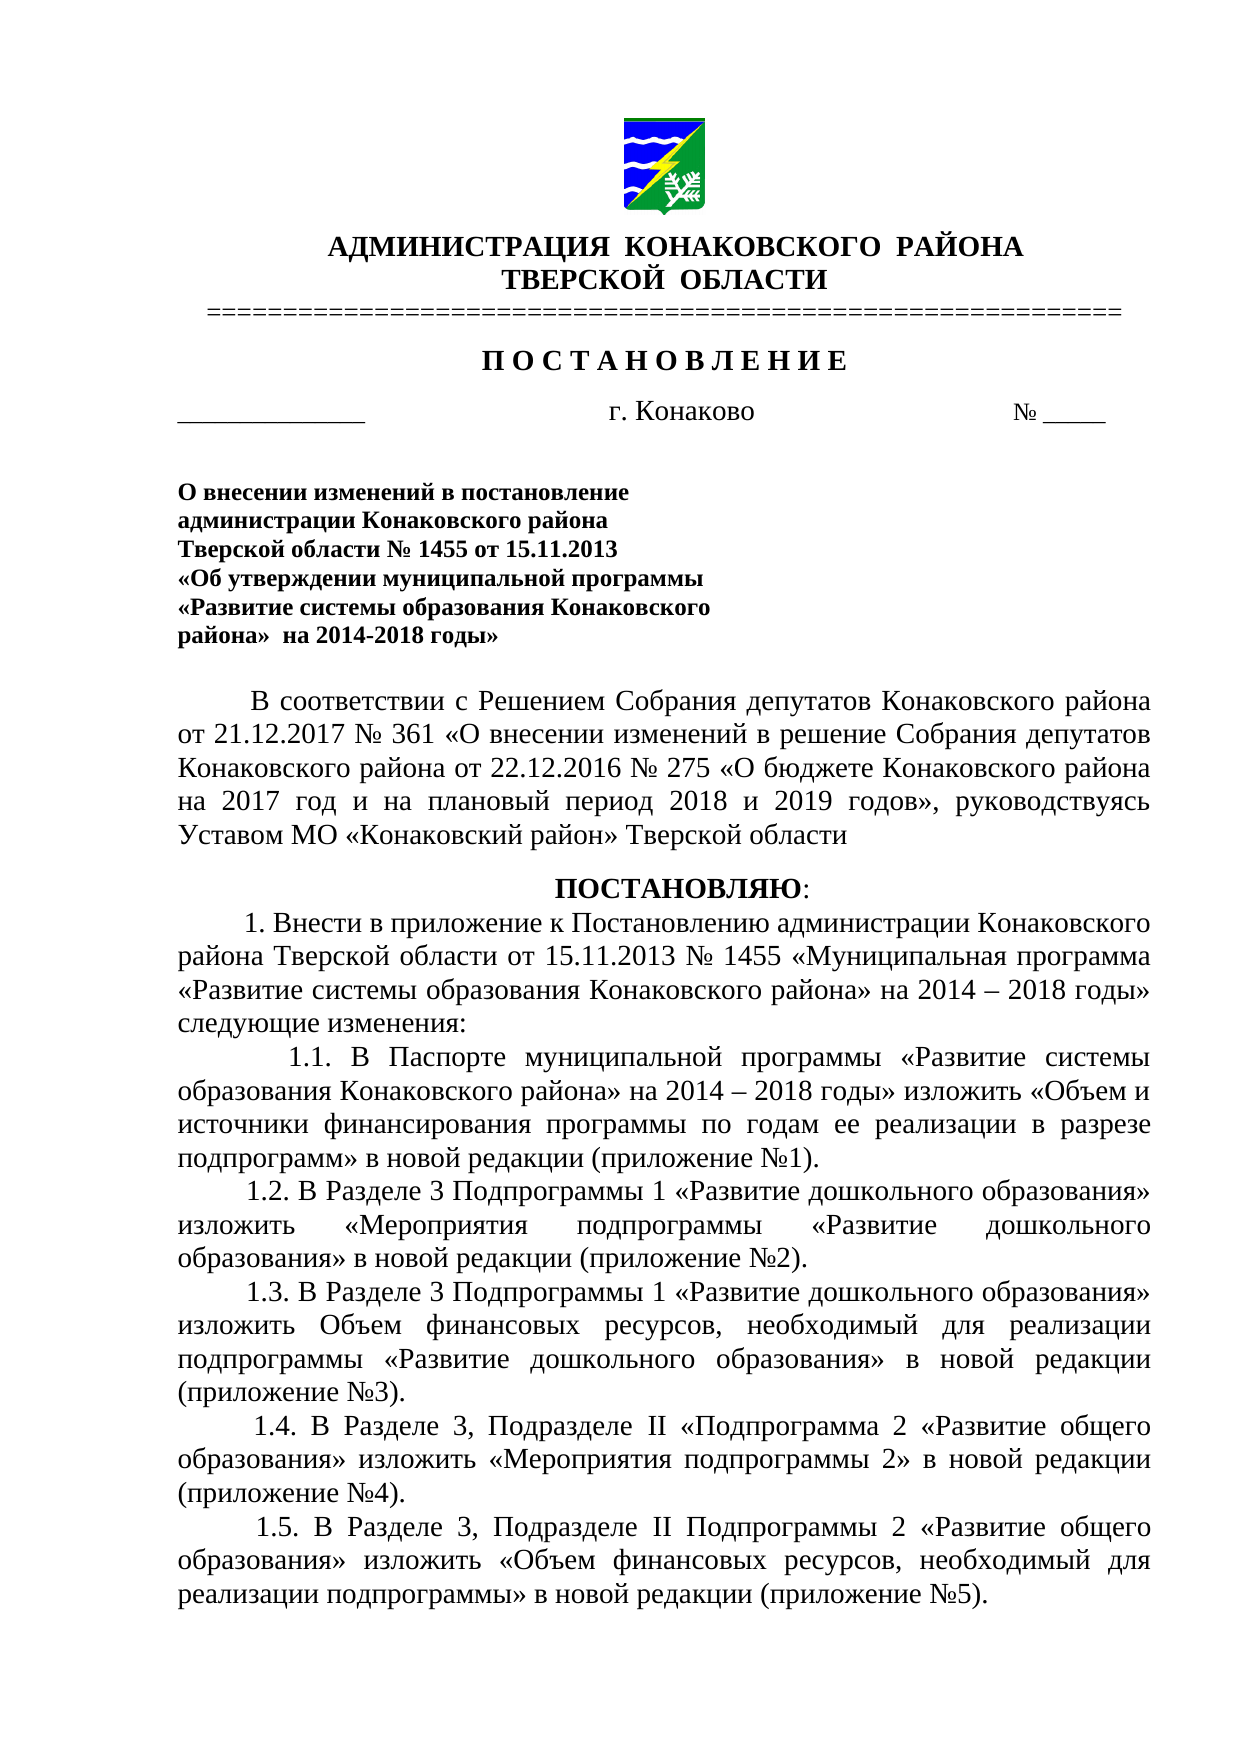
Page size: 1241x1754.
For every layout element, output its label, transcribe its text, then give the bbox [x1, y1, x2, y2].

text района» на 2014-2018 годы» [177, 621, 1152, 649]
text О внесении изменений в постановление [177, 477, 1152, 506]
text ============================================================ [177, 296, 1151, 327]
text ПОСТАНОВЛЯЮ: [213, 871, 1152, 905]
text 1.3. В Разделе 3 Подпрограммы 1 «Развитие дошкольного образования» изложить Объем финансовых ресурсов, необходимый для реализации подпрограммы «Развитие дошкольного образования» в новой редакции (приложение №3). [177, 1274, 1152, 1408]
text «Об утверждении муниципальной программы [177, 563, 1152, 592]
text 1.4. В Разделе 3, Подразделе II «Подпрограмма 2 «Развитие общего образования» изложить «Мероприятия подпрограммы 2» в новой редакции (приложение №4). [177, 1408, 1152, 1509]
text 1.2. В Разделе 3 Подпрограммы 1 «Развитие дошкольного образования» изложить «Мероприятия подпрограммы «Развитие дошкольного образования» в новой редакции (приложение №2). [177, 1173, 1152, 1274]
text 1.1. В Паспорте муниципальной программы «Развитие системы образования Конаковского района» на 2014 – 2018 годы» изложить «Объем и источники финансирования программы по годам ее реализации в разрезе подпрограмм» в новой редакции (приложение №1). [177, 1039, 1152, 1173]
text П О С Т А Н О В Л Е Н И Е [177, 343, 1151, 376]
text 1.5. В Разделе 3, Подразделе II Подпрограммы 2 «Развитие общего образования» изложить «Объем финансовых ресурсов, необходимый для реализации подпрограммы» в новой редакции (приложение №5). [177, 1509, 1152, 1609]
text 1. Внести в приложение к Постановлению администрации Конаковского района Тверской области от 15.11.2013 № 1455 «Муниципальная программа «Развитие системы образования Конаковского района» на 2014 – 2018 годы» следующие изменения: [177, 905, 1152, 1039]
text ТВЕРСКОЙ ОБЛАСТИ [177, 262, 1151, 296]
text АДМИНИСТРАЦИЯ КОНАКОВСКОГО РАЙОНА [177, 229, 1151, 262]
text _______________ г. Конаково № _____ [177, 393, 1147, 426]
text Тверской области № 1455 от 15.11.2013 [177, 534, 1152, 563]
text «Развитие системы образования Конаковского [177, 592, 1152, 621]
text администрации Конаковского района [177, 506, 1152, 534]
text В соответствии с Решением Собрания депутатов Конаковского района от 21.12.2017 № 361 «О внесении изменений в решение Собрания депутатов Конаковского района от 22.12.2016 № 275 «О бюджете Конаковского района на 2017 год и на плановый период 2018 и 2019 годов», руководствуясь Уставом МО «Конаковский район» Тверской области [177, 683, 1152, 851]
